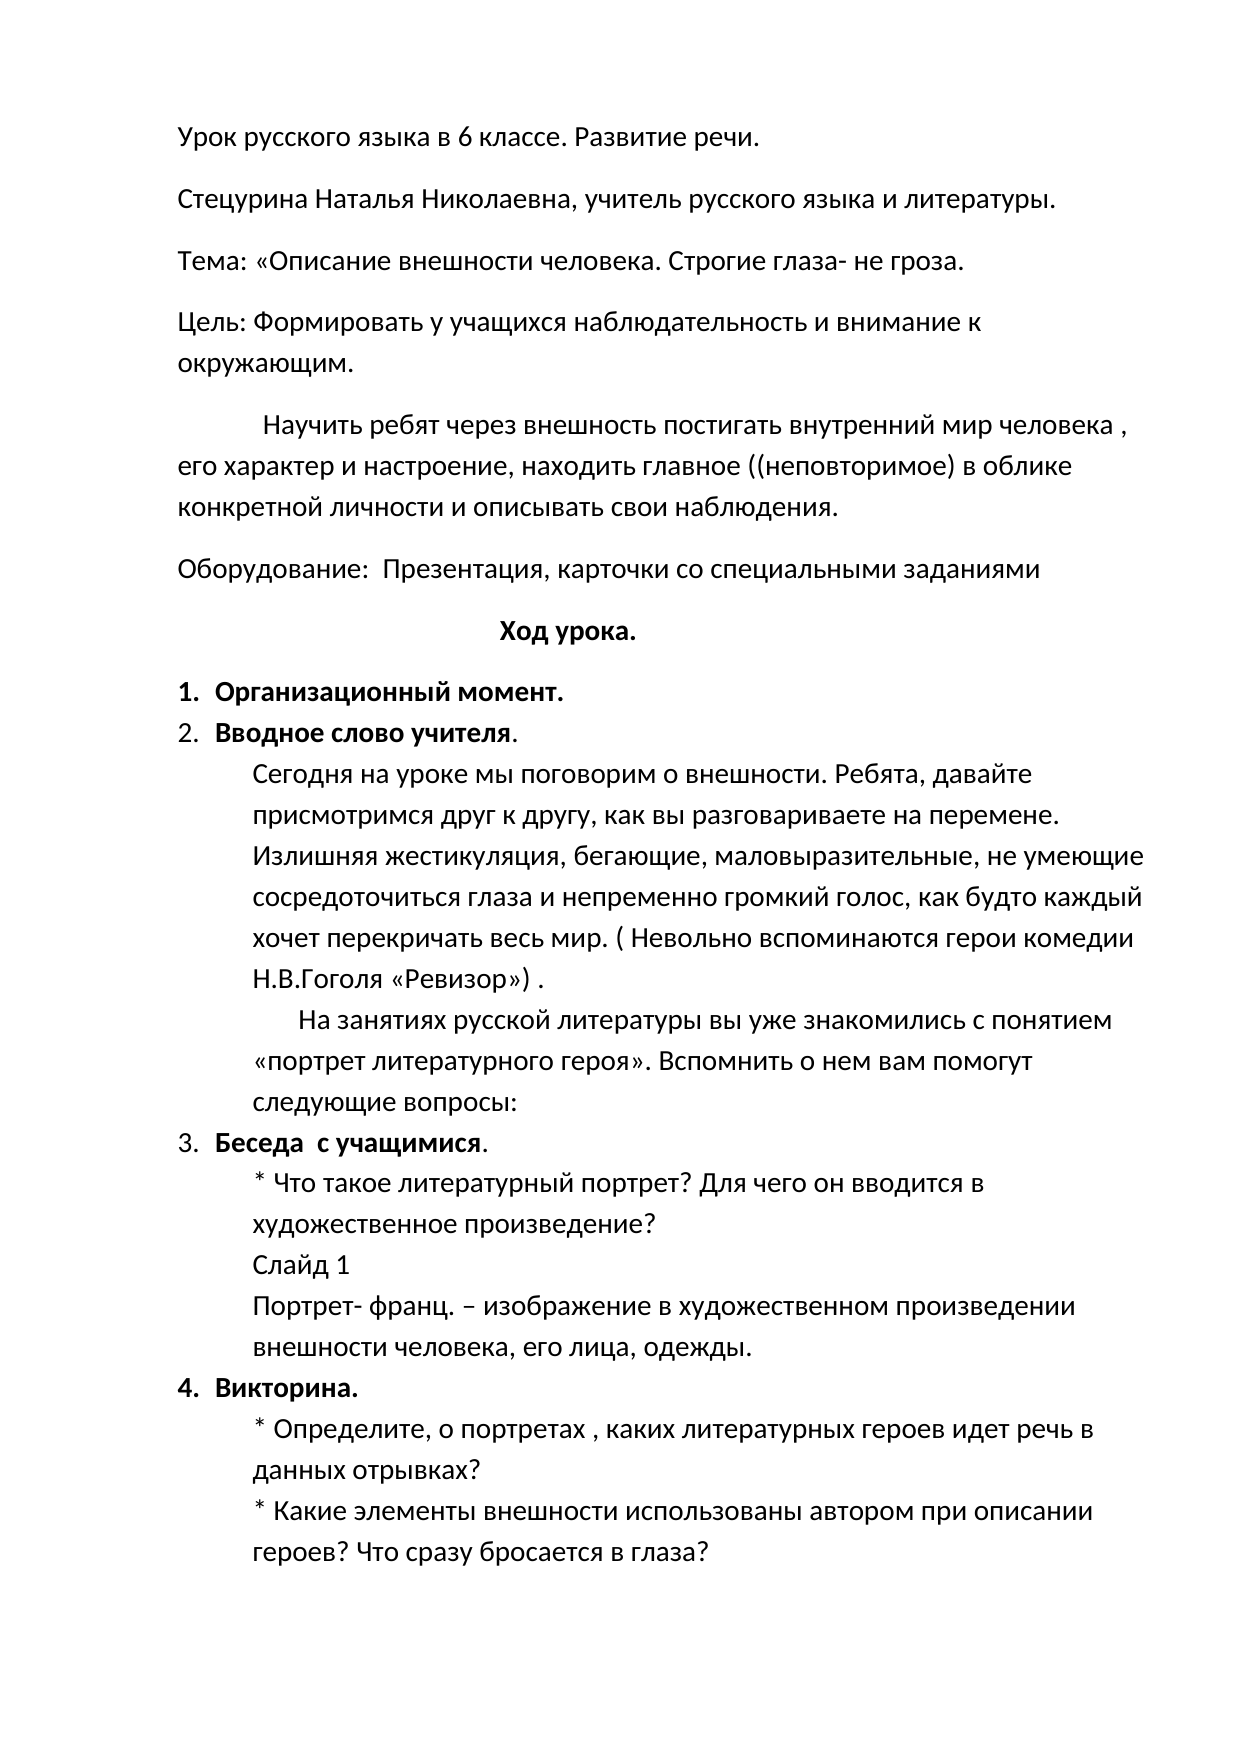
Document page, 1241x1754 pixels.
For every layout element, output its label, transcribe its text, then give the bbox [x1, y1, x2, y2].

list * Определите, о портретах , каких литературных героев идет речь в данных отрывках? [252, 1410, 1152, 1487]
list Организационный момент. [177, 673, 1152, 709]
text Цель: Формировать у учащихся наблюдательность и внимание к окружающим. [177, 303, 1152, 380]
list Слайд 1 [252, 1246, 1152, 1282]
text Научить ребят через внешность постигать внутренний мир человека , его характер и настроение, находить главное ((неповторимое) в облике конкретной личности и описывать свои наблюдения. [177, 406, 1152, 524]
list Беседа с учащимися. [177, 1124, 1152, 1159]
list На занятиях русской литературы вы уже знакомились с понятием «портрет литературного героя». Вспомнить о нем вам помогут следующие вопросы: [252, 1001, 1152, 1118]
text Стецурина Наталья Николаевна, учитель русского языка и литературы. [177, 180, 1152, 216]
list Викторина. [177, 1369, 1152, 1405]
list * Какие элементы внешности использованы автором при описании героев? Что сразу бросается в глаза? [252, 1492, 1152, 1569]
text Ход урока. [177, 612, 1152, 647]
list Портрет- франц. – изображение в художественном произведении внешности человека, его лица, одежды. [252, 1287, 1152, 1364]
list Сегодня на уроке мы поговорим о внешности. Ребята, давайте присмотримся друг к другу, как вы разговариваете на перемене. Излишняя жестикуляция, бегающие, маловыразительные, не умеющие сосредоточиться глаза и непременно громкий голос, как будто каждый хочет перекричать весь мир. ( Невольно вспоминаются герои комедии Н.В.Гоголя «Ревизор») . [252, 755, 1152, 996]
list * Что такое литературный портрет? Для чего он вводится в художественное произведение? [252, 1164, 1152, 1241]
text Урок русского языка в 6 классе. Развитие речи. [177, 118, 1152, 154]
list Вводное слово учителя. [177, 714, 1152, 750]
text Оборудование: Презентация, карточки со специальными заданиями [177, 550, 1152, 585]
text Тема: «Описание внешности человека. Строгие глаза- не гроза. [177, 242, 1152, 277]
